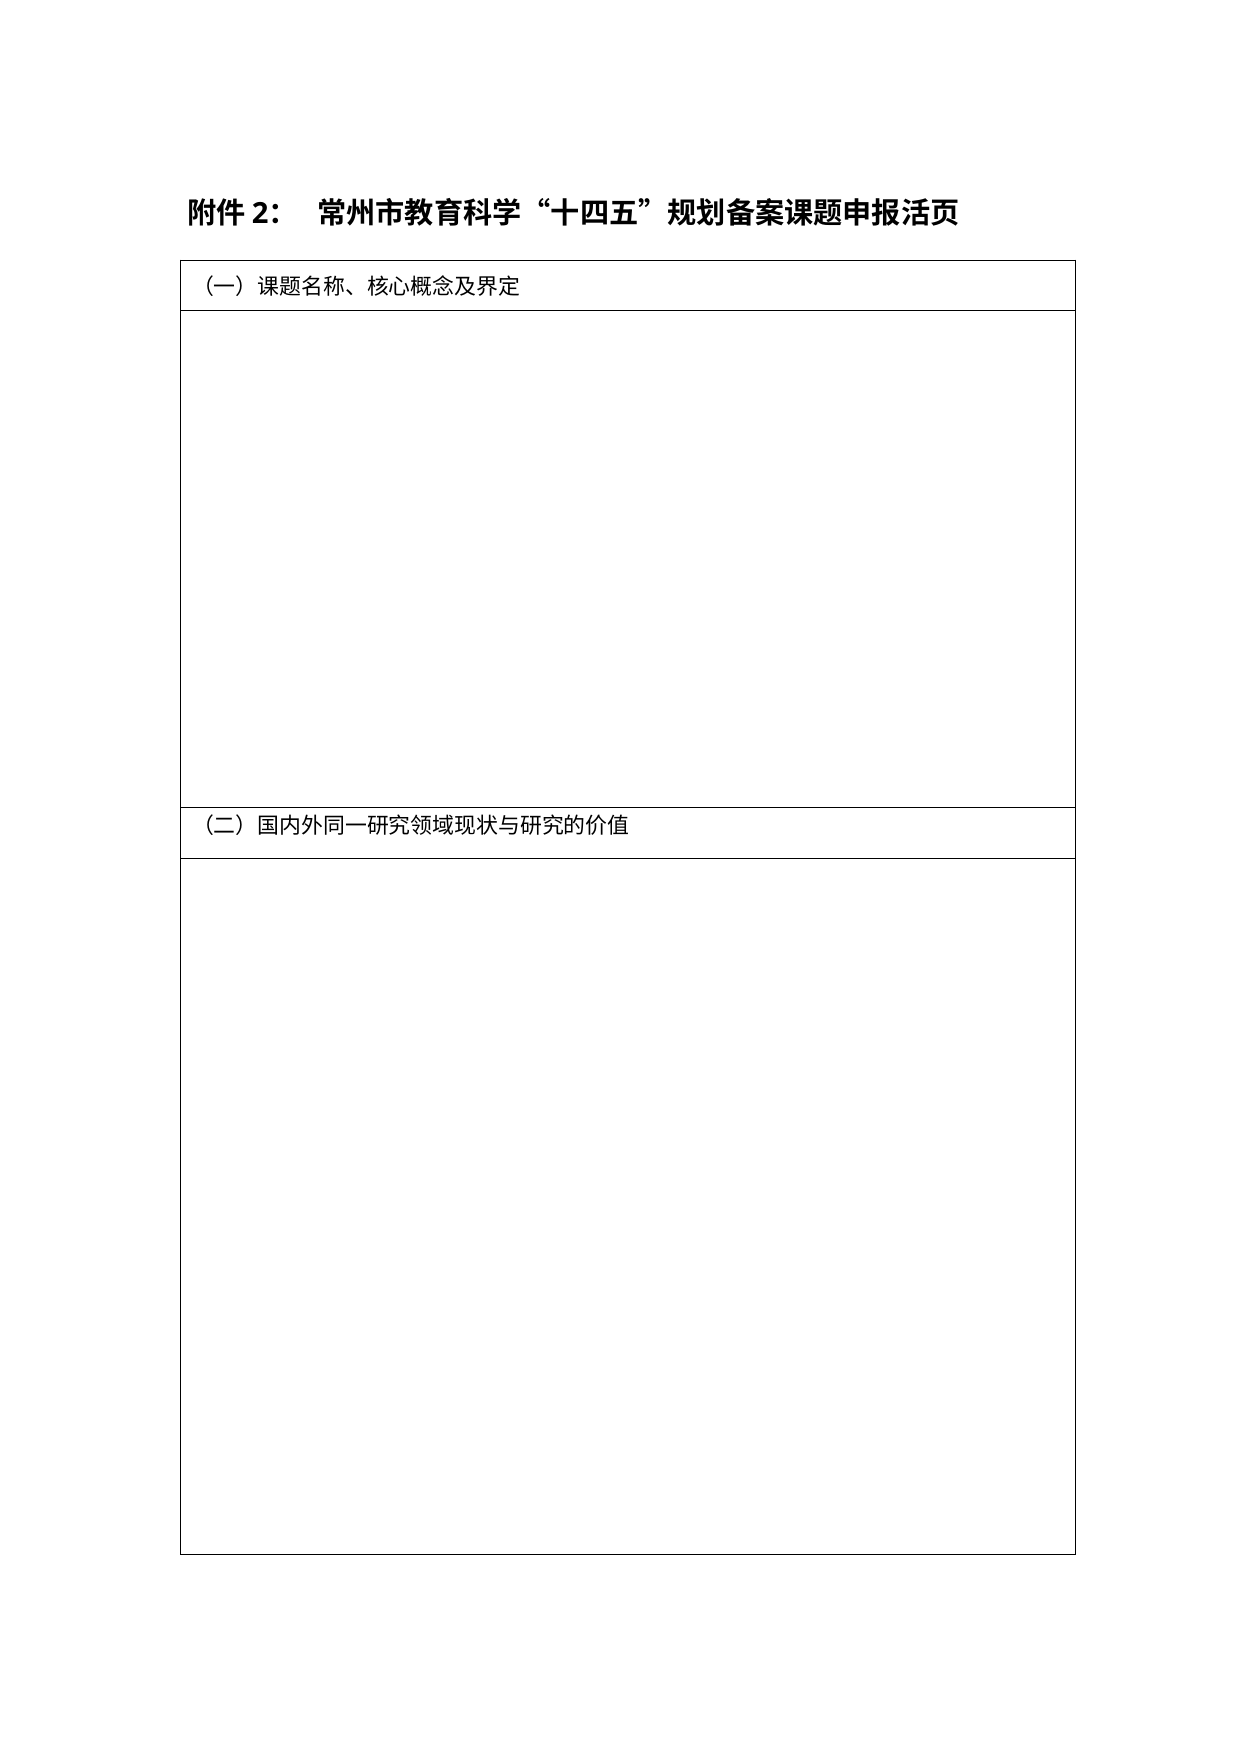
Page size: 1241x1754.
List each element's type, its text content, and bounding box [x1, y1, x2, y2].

table_cell [181, 859, 1075, 1553]
table_cell [181, 311, 1075, 807]
table_header （一）课题名称、核心概念及界定 [181, 261, 1075, 309]
text 附件2： 常州市教育科学“十四五”规划备案课题申报活页 [187, 178, 1162, 243]
table_cell （二）国内外同一研究领域现状与研究的价值 [181, 808, 1075, 858]
